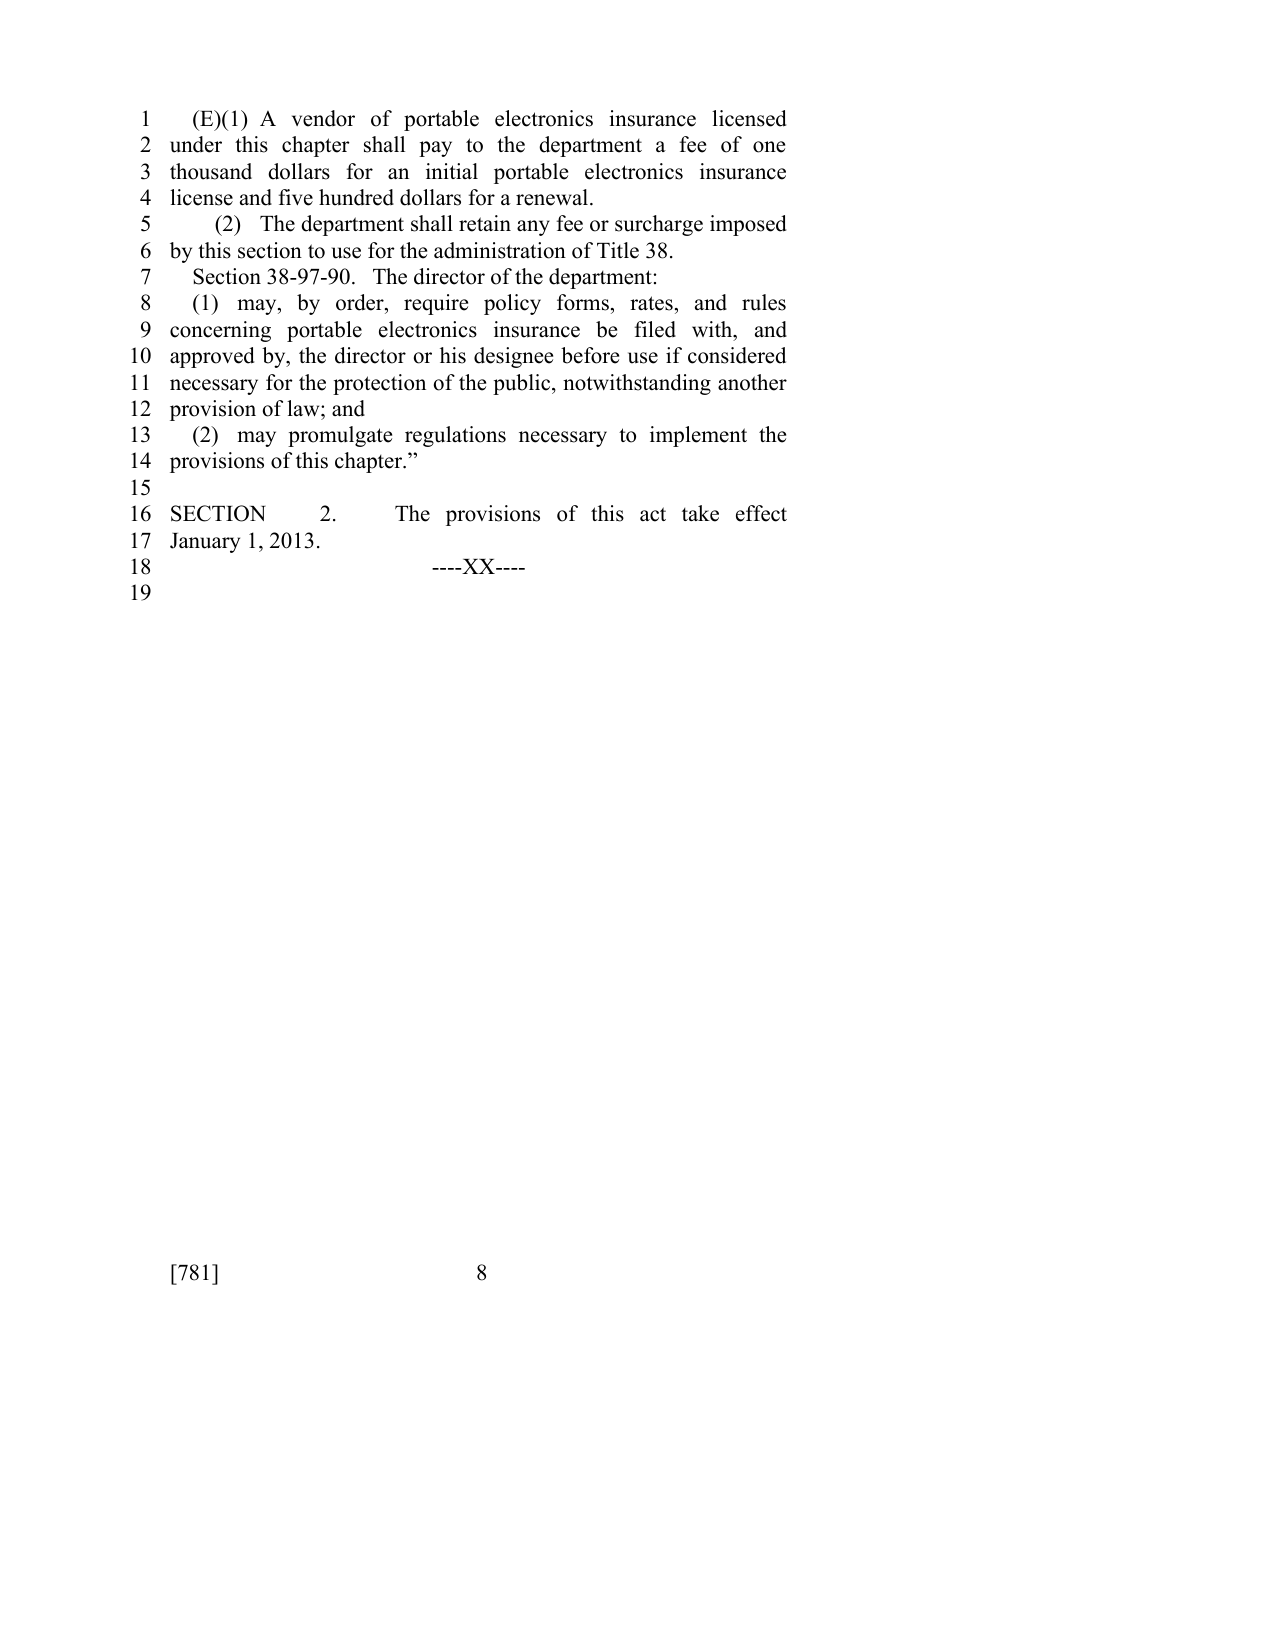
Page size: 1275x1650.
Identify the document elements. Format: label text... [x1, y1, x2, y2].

text ----XX---- [169, 553, 787, 579]
text SECTION 2. The provisions of this act take effect January 1, 2013. [169, 500, 787, 553]
text (1) may, by order, require policy forms, rates, and rules concerning portable electronics insurance be filed with, and approved by, the director or his designee before use if considered necessary for the protection of the public, notwithstanding another provision of law; and [169, 289, 787, 421]
text (2) The department shall retain any fee or surcharge imposed by this section to use for the administration of Title 38. [169, 210, 787, 263]
text (2) may promulgate regulations necessary to implement the provisions of this chapter.” [169, 421, 787, 474]
text Section 38-97-90. The director of the department: [169, 263, 787, 289]
text (E)(1) A vendor of portable electronics insurance licensed under this chapter shall pay to the department a fee of one thousand dollars for an initial portable electronics insurance license and five hundred dollars for a renewal. [169, 105, 787, 210]
